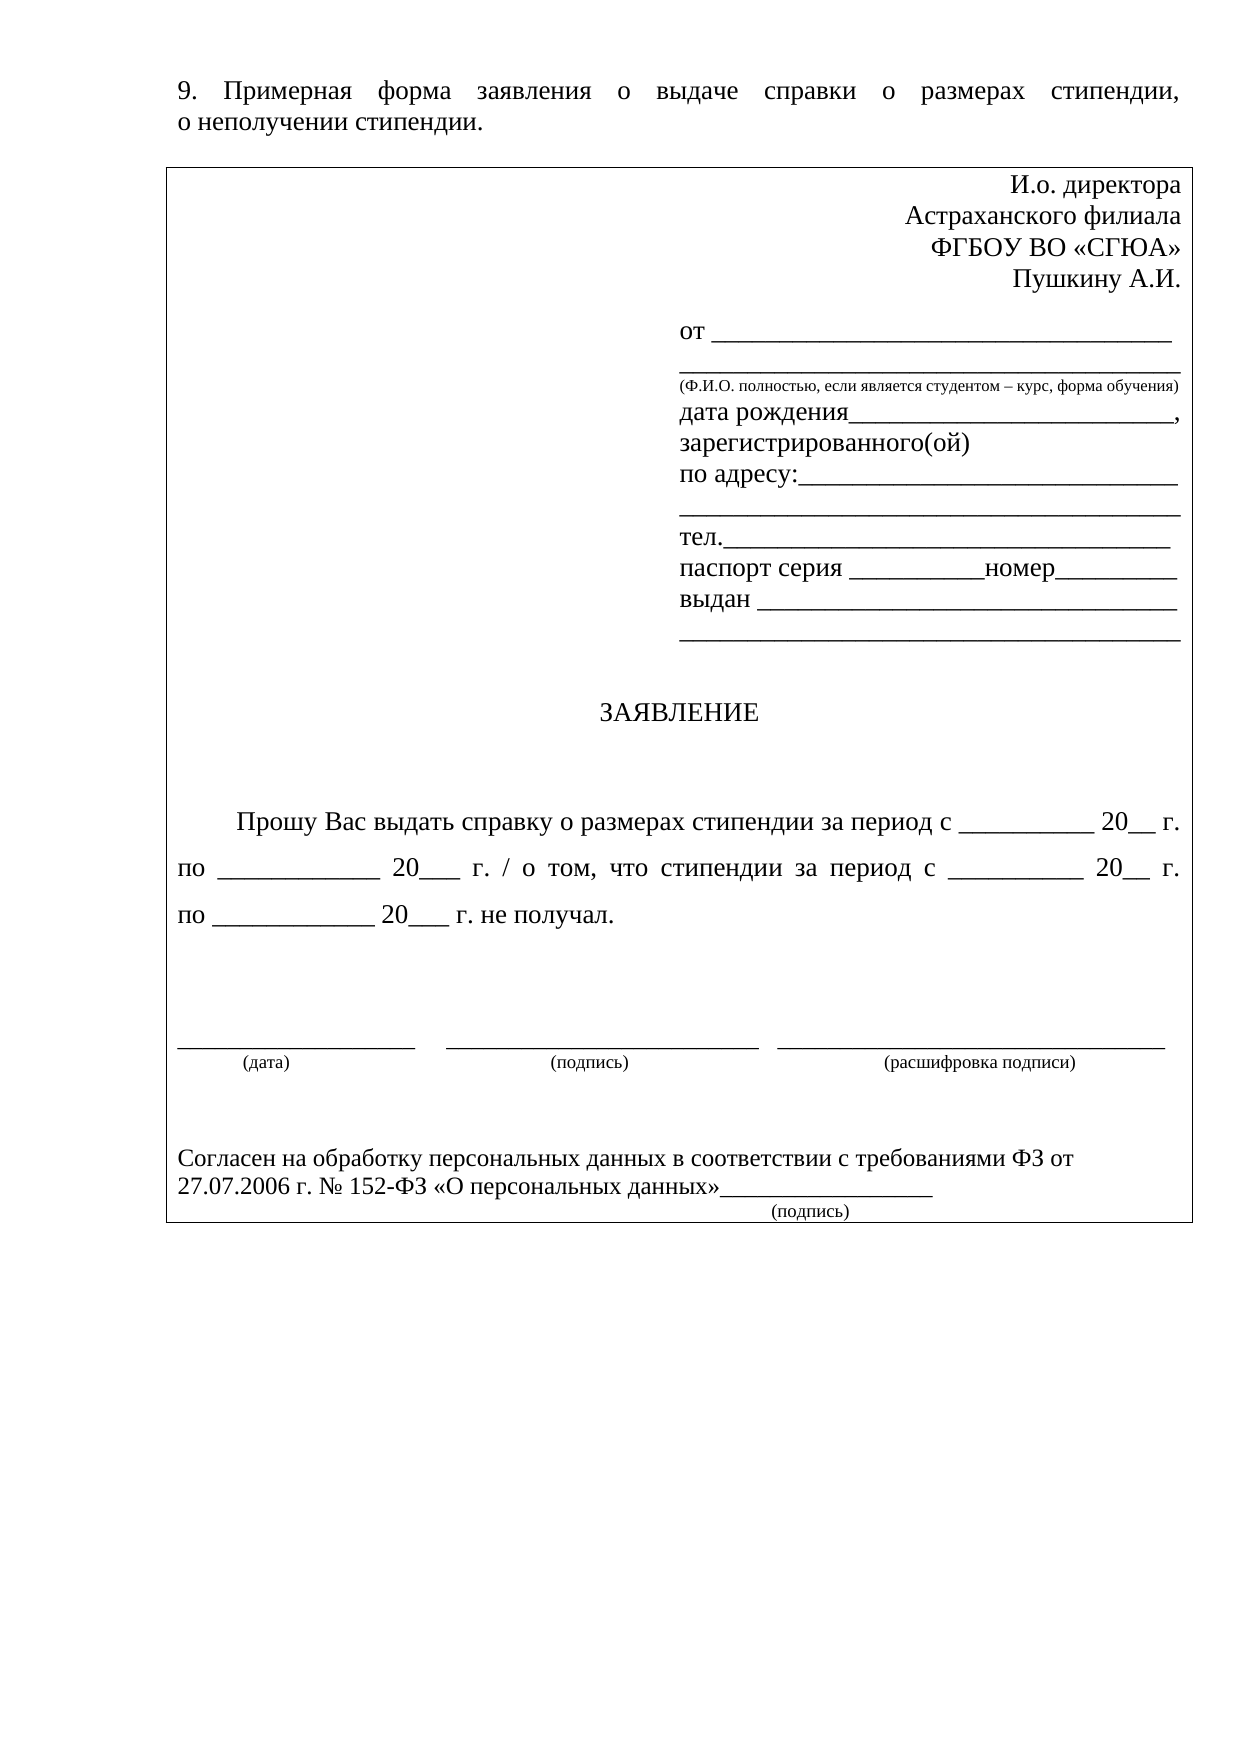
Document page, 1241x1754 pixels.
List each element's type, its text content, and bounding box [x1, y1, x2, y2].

text 9. Примерная форма заявления о выдаче справки о размерах стипендии, о неполучении стипендии. [177, 74, 1181, 136]
table_header И.о. директора Астраханского филиала ФГБОУ ВО «СГЮА» Пушкину А.И. от __________________________________ _____________________________________ (Ф.И.О. полностью, если является студентом – курс, форма обучения) дата рождения________________________, зарегистрированного(ой) по адресу:____________________________ _____________________________________ тел._________________________________ паспорт серия __________номер_________ выдан _______________________________ _____________________________________ ЗАЯВЛЕНИЕ Прошу Вас выдать справку о размерах стипендии за период с __________ 20__ г. по ____________ 20___ г. / о том, что стипендии за период с __________ 20__ г. по ____________ 20___ г. не получал. ___________________ _________________________ _______________________________ (дата) (подпись) (расшифровка подписи) Согласен на обработку персональных данных в соответствии с требованиями ФЗ от 27.07.2006 г. № 152-ФЗ «О персональных данных»_________________ (подпись) [167, 168, 1192, 1222]
